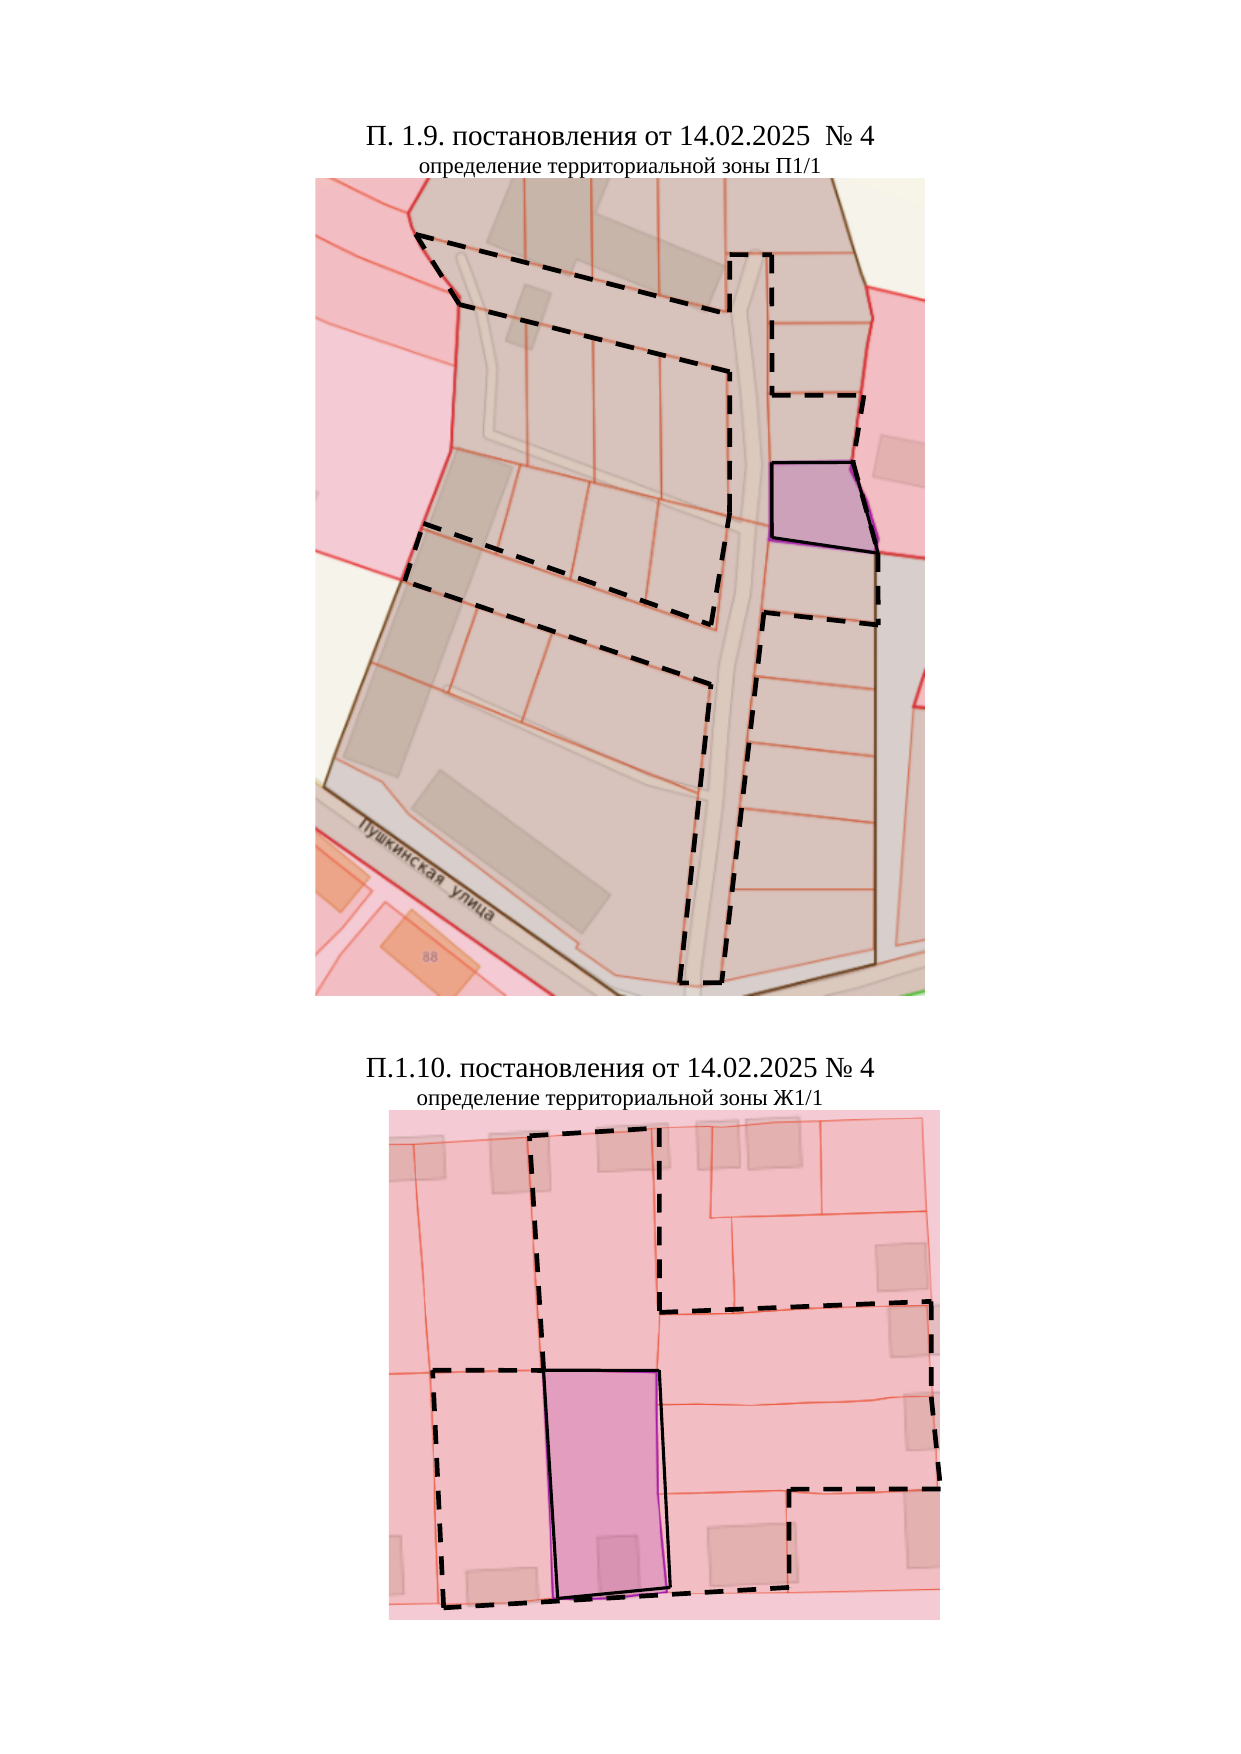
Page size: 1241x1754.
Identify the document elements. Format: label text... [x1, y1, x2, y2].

text П.1.10. постановления от 14.02.2025 № 4 [88, 1050, 1152, 1084]
text определение территориальной зоны Ж1/1 [88, 1084, 1152, 1110]
picture [388, 1110, 940, 1620]
text П. 1.9. постановления от 14.02.2025 № 4 [88, 118, 1152, 152]
text определение территориальной зоны П1/1 [88, 152, 1152, 178]
picture [315, 178, 925, 996]
